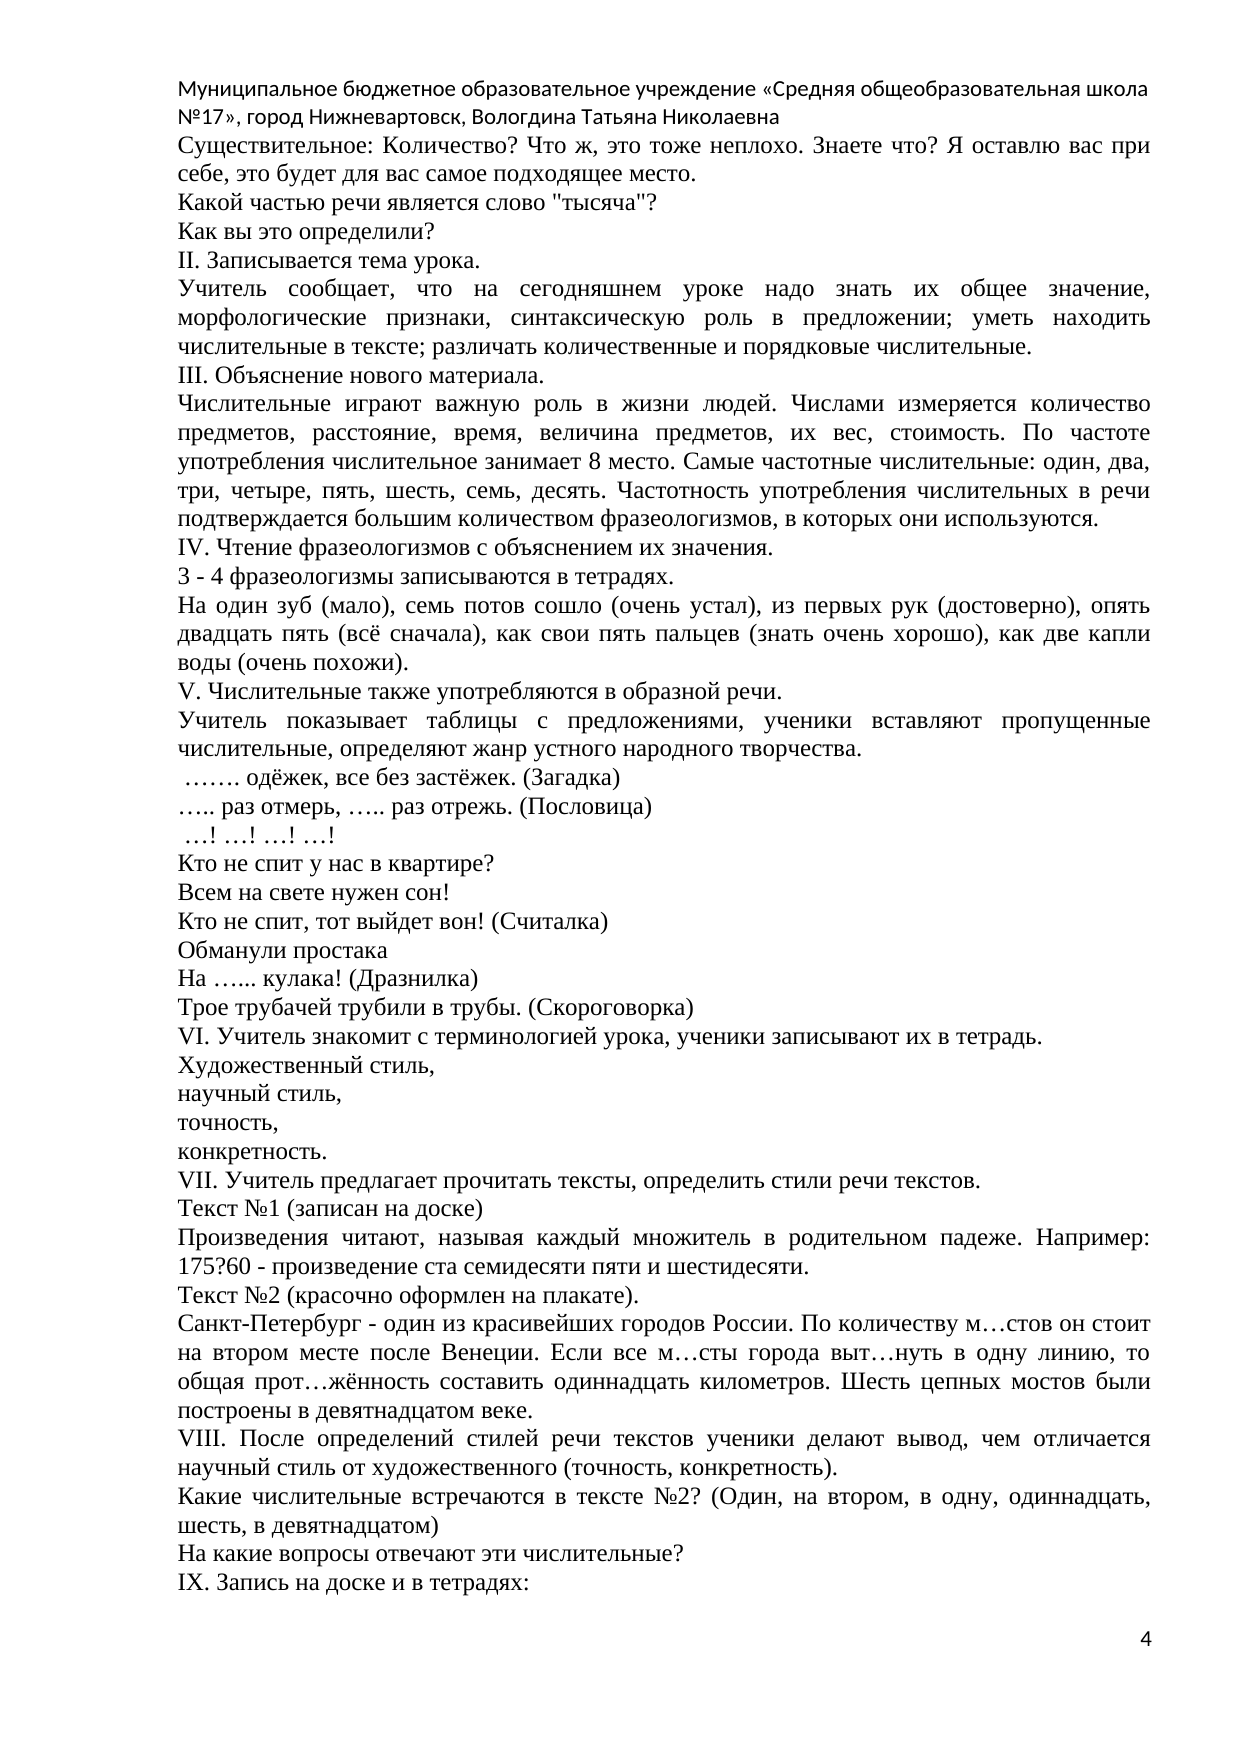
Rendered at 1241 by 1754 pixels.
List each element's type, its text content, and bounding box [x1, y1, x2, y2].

text VII. Учитель предлагает прочитать тексты, определить стили речи текстов. [177, 1165, 1152, 1193]
text IV. Чтение фразеологизмов с объяснением их значения. [177, 532, 1152, 561]
text III. Объяснение нового материала. [177, 360, 1152, 388]
text VI. Учитель знакомит с терминологией урока, ученики записывают их в тетрадь. [177, 1021, 1152, 1050]
text 3 - 4 фразеологизмы записываются в тетрадях. [177, 561, 1152, 590]
text Существительное: Количество? Что ж, это тоже неплохо. Знаете что? Я оставлю вас при себе, это будет для вас самое подходящее место. [177, 130, 1152, 187]
text Числительные играют важную роль в жизни людей. Числами измеряется количество предметов, расстояние, время, величина предметов, их вес, стоимость. По частоте употребления числительное занимает 8 место. Самые частотные числительные: один, два, три, четыре, пять, шесть, семь, десять. Частотность употребления числительных в речи подтверждается большим количеством фразеологизмов, в которых они используются. [177, 388, 1152, 532]
text IX. Запись на доске и в тетрадях: [177, 1567, 1152, 1596]
text Обманули простака [177, 935, 1152, 963]
text Какой частью речи является слово "тысяча"? [177, 187, 1152, 216]
text VIII. После определений стилей речи текстов ученики делают вывод, чем отличается научный стиль от художественного (точность, конкретность). [177, 1423, 1152, 1481]
text Учитель показывает таблицы с предложениями, ученики вставляют пропущенные числительные, определяют жанр устного народного творчества. [177, 705, 1152, 762]
text Какие числительные встречаются в тексте №2? (Один, на втором, в одну, одиннадцать, шесть, в девятнадцатом) [177, 1481, 1152, 1538]
text II. Записывается тема урока. [177, 245, 1152, 273]
text Текст №2 (красочно оформлен на плакате). [177, 1280, 1152, 1308]
text На …... кулака! (Дразнилка) [177, 963, 1152, 992]
text …! …! …! …! [177, 820, 1152, 848]
text На один зуб (мало), семь потов сошло (очень устал), из первых рук (достоверно), опять двадцать пять (всё сначала), как свои пять пальцев (знать очень хорошо), как две капли воды (очень похожи). [177, 590, 1152, 676]
text Всем на свете нужен сон! [177, 877, 1152, 906]
text Кто не спит, тот выйдет вон! (Считалка) [177, 906, 1152, 935]
text На какие вопросы отвечают эти числительные? [177, 1538, 1152, 1567]
text Художественный стиль, [177, 1050, 1152, 1078]
text Трое трубачей трубили в трубы. (Скороговорка) [177, 992, 1152, 1021]
text Кто не спит у нас в квартире? [177, 848, 1152, 877]
text ……. одёжек, все без застёжек. (Загадка) [177, 762, 1152, 791]
text точность, [177, 1107, 1152, 1136]
text Санкт-Петербург - один из красивейших городов России. По количеству м…стов он стоит на втором месте после Венеции. Если все м…сты города выт…нуть в одну линию, то общая прот…жённость составить одиннадцать километров. Шесть цепных мостов были построены в девятнадцатом веке. [177, 1308, 1152, 1423]
text ….. раз отмерь, ….. раз отрежь. (Пословица) [177, 791, 1152, 820]
text Как вы это определили? [177, 216, 1152, 245]
text V. Числительные также употребляются в образной речи. [177, 676, 1152, 705]
text Текст №1 (записан на доске) [177, 1193, 1152, 1222]
text Учитель сообщает, что на сегодняшнем уроке надо знать их общее значение, морфологические признаки, синтаксическую роль в предложении; уметь находить числительные в тексте; различать количественные и порядковые числительные. [177, 273, 1152, 360]
text научный стиль, [177, 1078, 1152, 1107]
text Произведения читают, называя каждый множитель в родительном падеже. Например: 175?60 - произведение ста семидесяти пяти и шестидесяти. [177, 1222, 1152, 1280]
text конкретность. [177, 1136, 1152, 1165]
